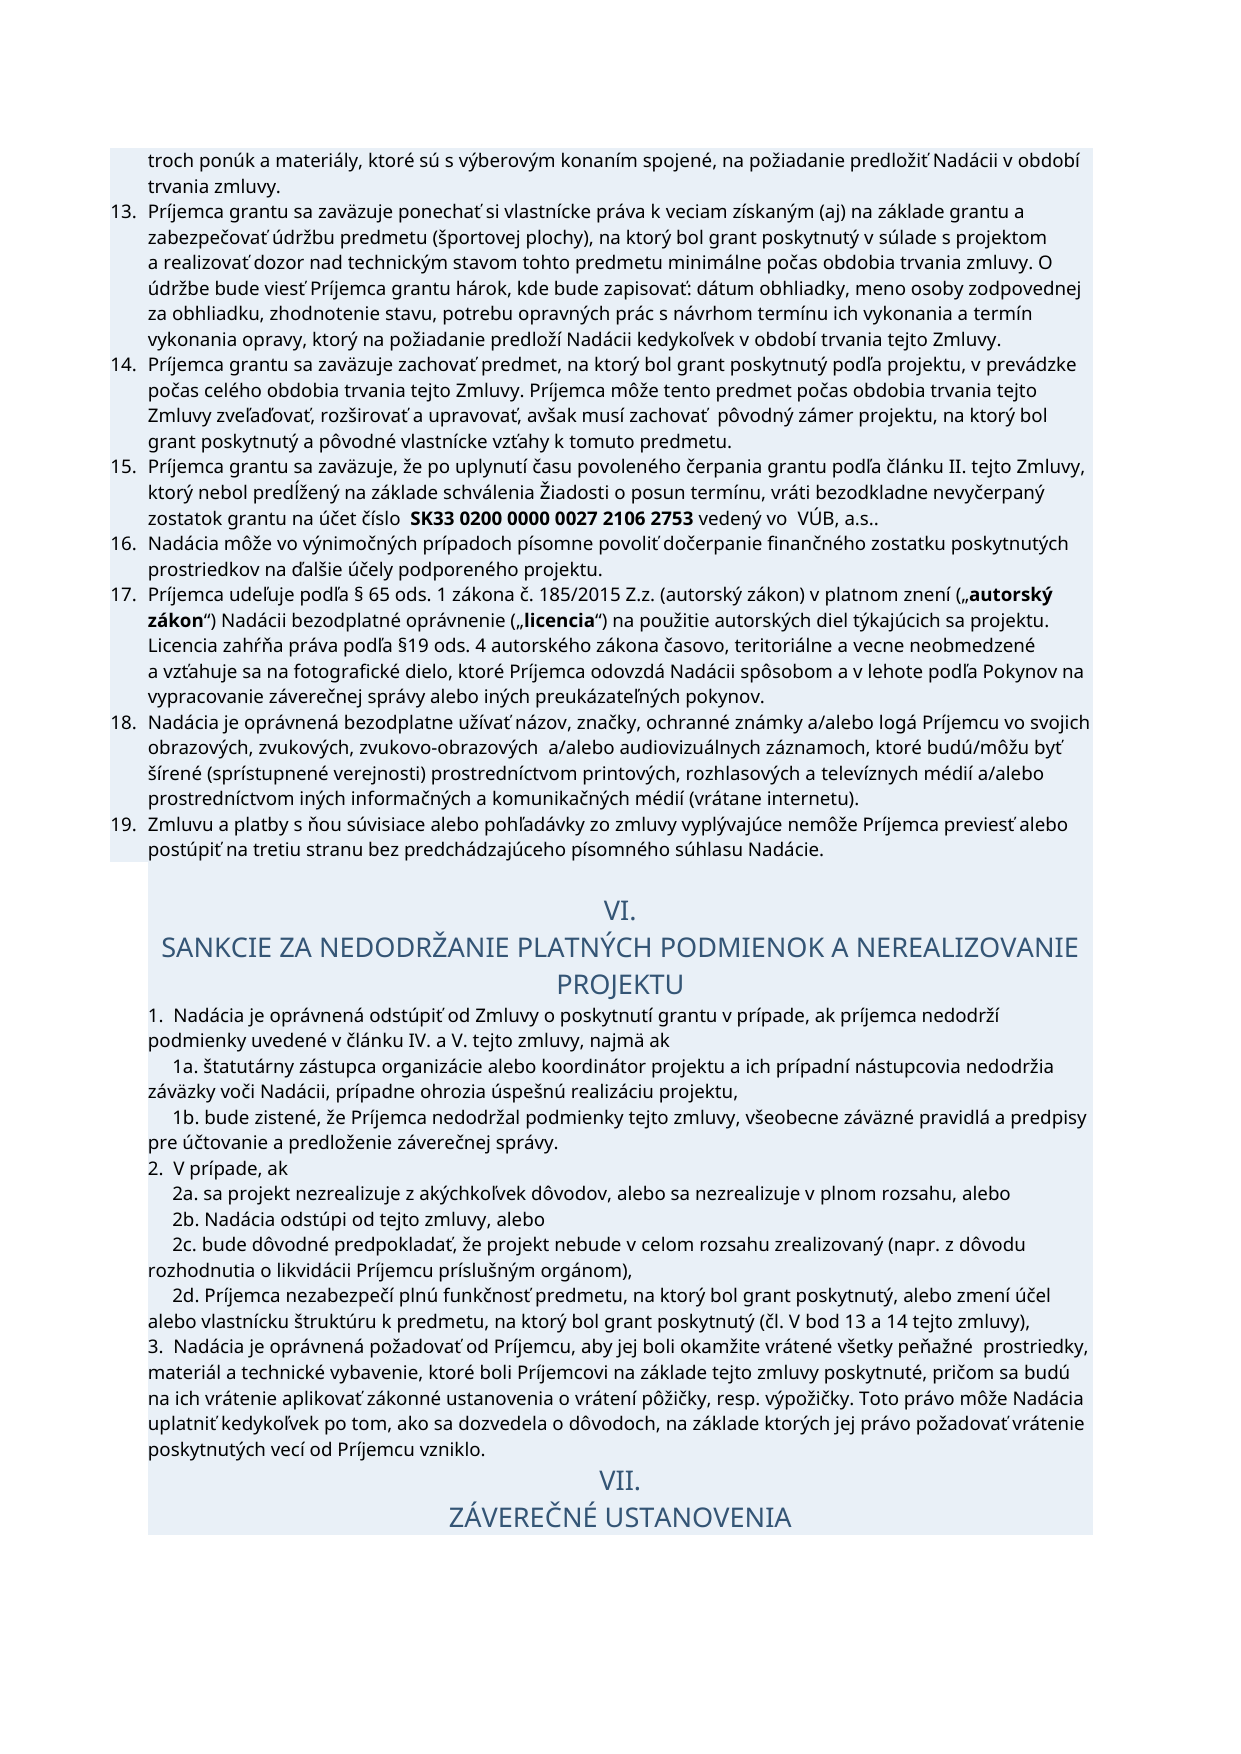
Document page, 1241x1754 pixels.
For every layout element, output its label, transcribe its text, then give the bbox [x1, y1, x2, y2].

text 2. V prípade, ak [148, 1155, 1093, 1181]
text VII. ZÁVEREČNÉ USTANOVENIA [148, 1461, 1093, 1535]
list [110, 148, 1093, 199]
text 2a. sa projekt nezrealizuje z akýchkoľvek dôvodov, alebo sa nezrealizuje v plnom rozsahu, alebo 2b. Nadácia odstúpi od tejto zmluvy, alebo 2c. bude dôvodné predpokladať, že projekt nebude v celom rozsahu zrealizovaný (napr. z dôvodu rozhodnutia o likvidácii Príjemcu príslušným orgánom), 2d. Príjemca nezabezpečí plnú funkčnosť predmetu, na ktorý bol grant poskytnutý, alebo zmení účel alebo vlastnícku štruktúru k predmetu, na ktorý bol grant poskytnutý (čl. V bod 13 a 14 tejto zmluvy), [148, 1181, 1093, 1334]
text 1a. štatutárny zástupca organizácie alebo koordinátor projektu a ich prípadní nástupcovia nedodržia záväzky voči Nadácii, prípadne ohrozia úspešnú realizáciu projektu, 1b. bude zistené, že Príjemca nedodržal podmienky tejto zmluvy, všeobecne záväzné pravidlá a predpisy pre účtovanie a predloženie záverečnej správy. [148, 1053, 1093, 1155]
list Príjemca grantu sa zaväzuje zachovať predmet, na ktorý bol grant poskytnutý podľa projektu, v prevádzke počas celého obdobia trvania tejto Zmluvy. Príjemca môže tento predmet počas obdobia trvania tejto Zmluvy zveľaďovať, rozširovať a upravovať, avšak musí zachovať pôvodný zámer projektu, na ktorý bol grant poskytnutý a pôvodné vlastnícke vzťahy k tomuto predmetu. [110, 352, 1093, 454]
list Nadácia je oprávnená bezodplatne užívať názov, značky, ochranné známky a/alebo logá Príjemcu vo svojich obrazových, zvukových, zvukovo-obrazových a/alebo audiovizuálnych záznamoch, ktoré budú/môžu byť šírené (sprístupnené verejnosti) prostredníctvom printových, rozhlasových a televíznych médií a/alebo prostredníctvom iných informačných a komunikačných médií (vrátane internetu). [110, 709, 1093, 811]
text 3. Nadácia je oprávnená požadovať od Príjemcu, aby jej boli okamžite vrátené všetky peňažné prostriedky, materiál a technické vybavenie, ktoré boli Príjemcovi na základe tejto zmluvy poskytnuté, pričom sa budú na ich vrátenie aplikovať zákonné ustanovenia o vrátení pôžičky, resp. výpožičky. Toto právo môže Nadácia uplatniť kedykoľvek po tom, ako sa dozvedela o dôvodoch, na základe ktorých jej právo požadovať vrátenie poskytnutých vecí od Príjemcu vzniklo. [148, 1334, 1093, 1461]
list Zmluvu a platby s ňou súvisiace alebo pohľadávky zo zmluvy vyplývajúce nemôže Príjemca previesť alebo postúpiť na tretiu stranu bez predchádzajúceho písomného súhlasu Nadácie. [110, 811, 1093, 862]
list Nadácia môže vo výnimočných prípadoch písomne povoliť dočerpanie finančného zostatku poskytnutých prostriedkov na ďalšie účely podporeného projektu. [110, 530, 1093, 581]
text 1. Nadácia je oprávnená odstúpiť od Zmluvy o poskytnutí grantu v prípade, ak príjemca nedodrží podmienky uvedené v článku IV. a V. tejto zmluvy, najmä ak [148, 1002, 1093, 1053]
list Príjemca udeľuje podľa § 65 ods. 1 zákona č. 185/2015 Z.z. (autorský zákon) v platnom znení („autorský zákon“) Nadácii bezodplatné oprávnenie („licencia“) na použitie autorských diel týkajúcich sa projektu. Licencia zahŕňa práva podľa §19 ods. 4 autorského zákona časovo, teritoriálne a vecne neobmedzené a vzťahuje sa na fotografické dielo, ktoré Príjemca odovzdá Nadácii spôsobom a v lehote podľa Pokynov na vypracovanie záverečnej správy alebo iných preukázateľných pokynov. [110, 581, 1093, 709]
text VI. SANKCIE ZA NEDODRŽANIE PLATNÝCH PODMIENOK A NEREALIZOVANIE PROJEKTU [148, 891, 1093, 1002]
list Príjemca grantu sa zaväzuje ponechať si vlastnícke práva k veciam získaným (aj) na základe grantu a zabezpečovať údržbu predmetu (športovej plochy), na ktorý bol grant poskytnutý v súlade s projektom a realizovať dozor nad technickým stavom tohto predmetu minimálne počas obdobia trvania zmluvy. O údržbe bude viesť Príjemca grantu hárok, kde bude zapisovať: dátum obhliadky, meno osoby zodpovednej za obhliadku, zhodnotenie stavu, potrebu opravných prác s návrhom termínu ich vykonania a termín vykonania opravy, ktorý na požiadanie predloží Nadácii kedykoľvek v období trvania tejto Zmluvy. [110, 199, 1093, 352]
list Príjemca grantu sa zaväzuje, že po uplynutí času povoleného čerpania grantu podľa článku II. tejto Zmluvy, ktorý nebol predĺžený na základe schválenia Žiadosti o posun termínu, vráti bezodkladne nevyčerpaný zostatok grantu na účet číslo SK33 0200 0000 0027 2106 2753 vedený vo VÚB, a.s.. [110, 454, 1093, 530]
